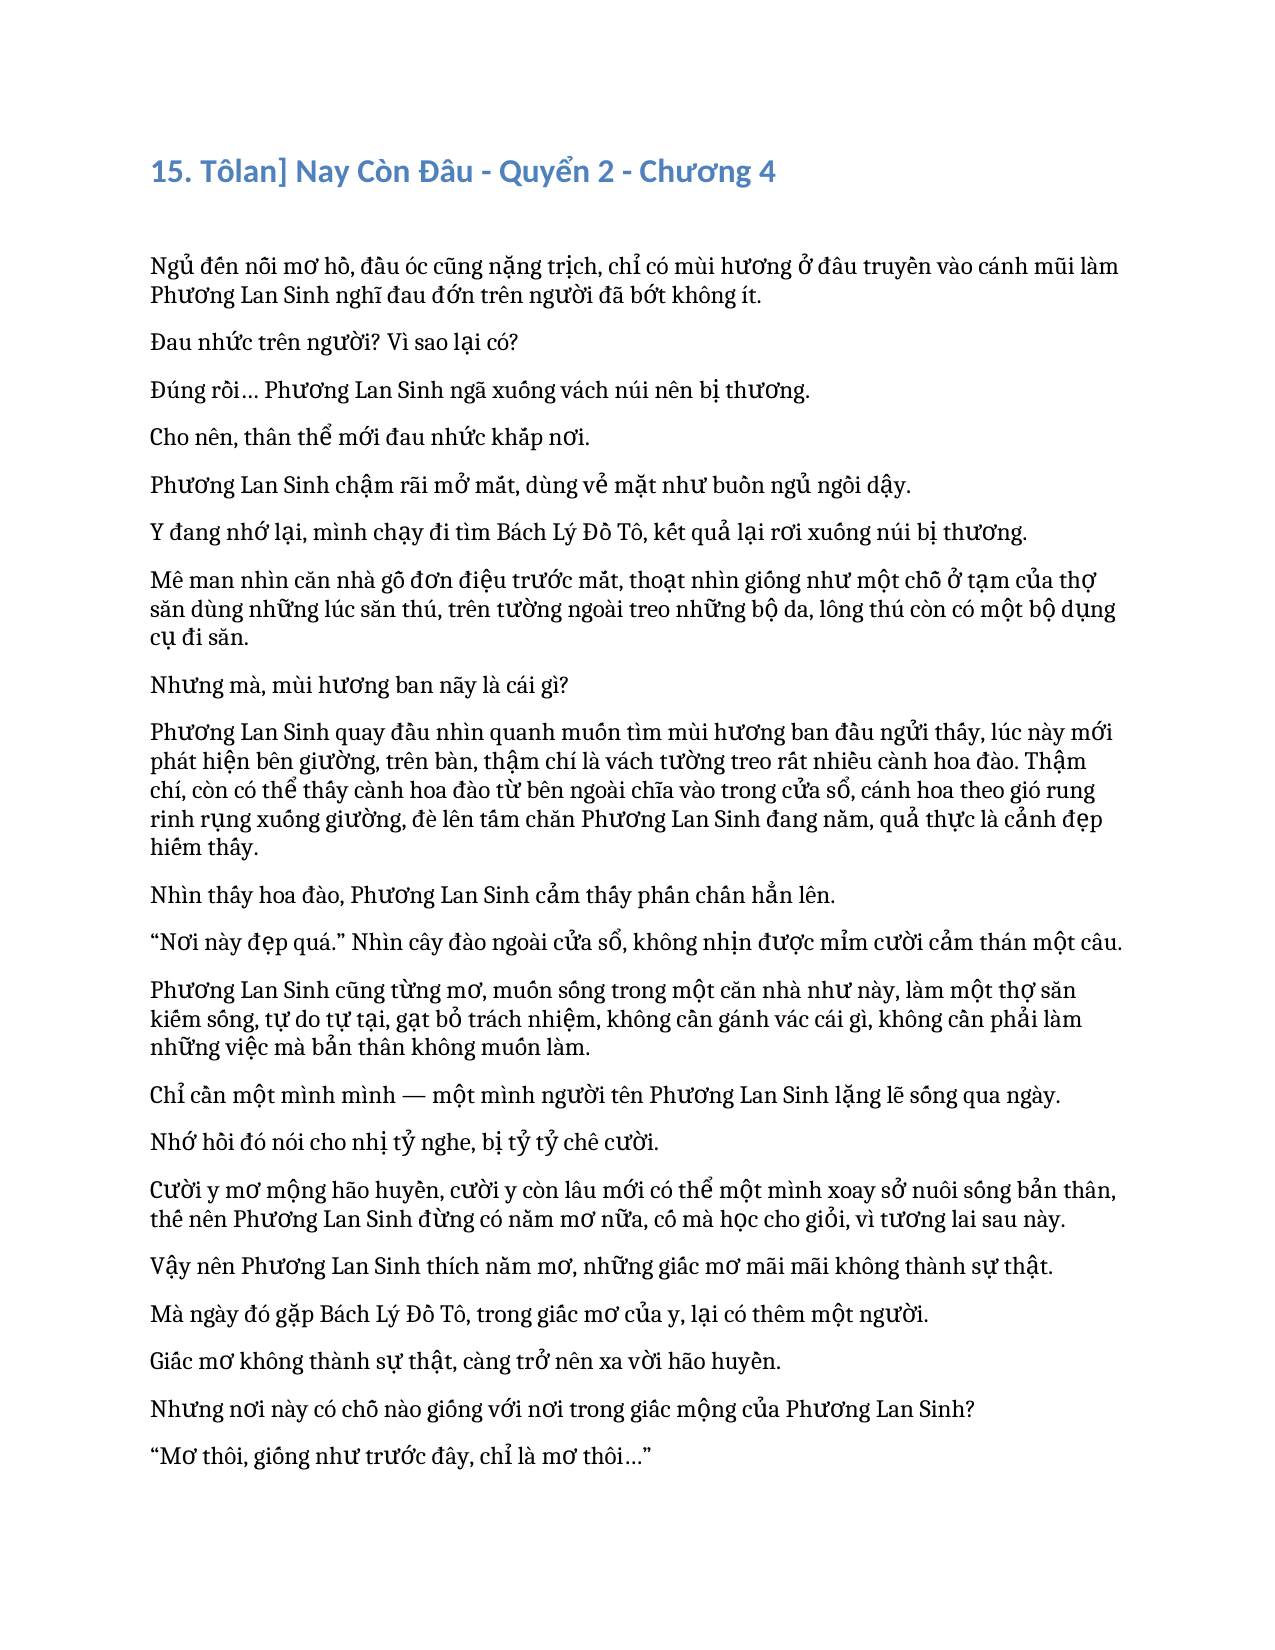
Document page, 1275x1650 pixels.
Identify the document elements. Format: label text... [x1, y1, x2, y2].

text Đau nhức trên người? Vì sao lại có? [150, 328, 1125, 357]
text Ngủ đến nỗi mơ hồ, đầu óc cũng nặng trịch, chỉ có mùi hương ở đâu truyền vào cánh mũi làm Phương Lan Sinh nghĩ đau đớn trên người đã bớt không ít. [150, 194, 1125, 309]
text Vậy nên Phương Lan Sinh thích nằm mơ, những giấc mơ mãi mãi không thành sự thật. [150, 1252, 1125, 1281]
text Phương Lan Sinh quay đầu nhìn quanh muốn tìm mùi hương ban đầu ngửi thấy, lúc này mới phát hiện bên giường, trên bàn, thậm chí là vách tường treo rất nhiều cành hoa đào. Thậm chí, còn có thể thấy cành hoa đào từ bên ngoài chĩa vào trong cửa sổ, cánh hoa theo gió rung rinh rụng xuống giường, đè lên tấm chăn Phương Lan Sinh đang nằm, quả thực là cảnh đẹp hiếm thấy. [150, 718, 1125, 862]
text “Mơ thôi, giống như trước đây, chỉ là mơ thôi…” [150, 1442, 1125, 1471]
text Cho nên, thân thể mới đau nhức khắp nơi. [150, 423, 1125, 452]
text Phương Lan Sinh chậm rãi mở mắt, dùng vẻ mặt như buồn ngủ ngồi dậy. [150, 471, 1125, 499]
text Nhìn thấy hoa đào, Phương Lan Sinh cảm thấy phấn chấn hẳn lên. [150, 881, 1125, 909]
text Y đang nhớ lại, mình chạy đi tìm Bách Lý Đồ Tô, kết quả lại rơi xuống núi bị thương. [150, 518, 1125, 547]
text Mê man nhìn căn nhà gỗ đơn điệu trước mắt, thoạt nhìn giống như một chỗ ở tạm của thợ săn dùng những lúc săn thú, trên tường ngoài treo những bộ da, lông thú còn có một bộ dụng cụ đi săn. [150, 566, 1125, 652]
text Cười y mơ mộng hão huyền, cười y còn lâu mới có thể một mình xoay sở nuôi sống bản thân, thế nên Phương Lan Sinh đừng có nằm mơ nữa, cố mà học cho giỏi, vì tương lai sau này. [150, 1176, 1125, 1233]
text Nhớ hồi đó nói cho nhị tỷ nghe, bị tỷ tỷ chê cười. [150, 1128, 1125, 1157]
text Giấc mơ không thành sự thật, càng trở nên xa vời hão huyền. [150, 1347, 1125, 1376]
text Chỉ cần một mình mình — một mình người tên Phương Lan Sinh lặng lẽ sống qua ngày. [150, 1081, 1125, 1109]
text Nhưng nơi này có chỗ nào giống với nơi trong giấc mộng của Phương Lan Sinh? [150, 1394, 1125, 1423]
text Nhưng mà, mùi hương ban nãy là cái gì? [150, 671, 1125, 699]
text Phương Lan Sinh cũng từng mơ, muốn sống trong một căn nhà như này, làm một thợ săn kiếm sống, tự do tự tại, gạt bỏ trách nhiệm, không cần gánh vác cái gì, không cần phải làm những việc mà bản thân không muốn làm. [150, 976, 1125, 1062]
text Đúng rồi… Phương Lan Sinh ngã xuống vách núi nên bị thương. [150, 376, 1125, 404]
subtitle 15. Tôlan] Nay Còn Đâu - Quyển 2 - Chương 4 [150, 150, 1125, 191]
text “Nơi này đẹp quá.” Nhìn cây đào ngoài cửa sổ, không nhịn được mỉm cười cảm thán một câu. [150, 928, 1125, 957]
text Mà ngày đó gặp Bách Lý Đồ Tô, trong giấc mơ của y, lại có thêm một người. [150, 1299, 1125, 1328]
